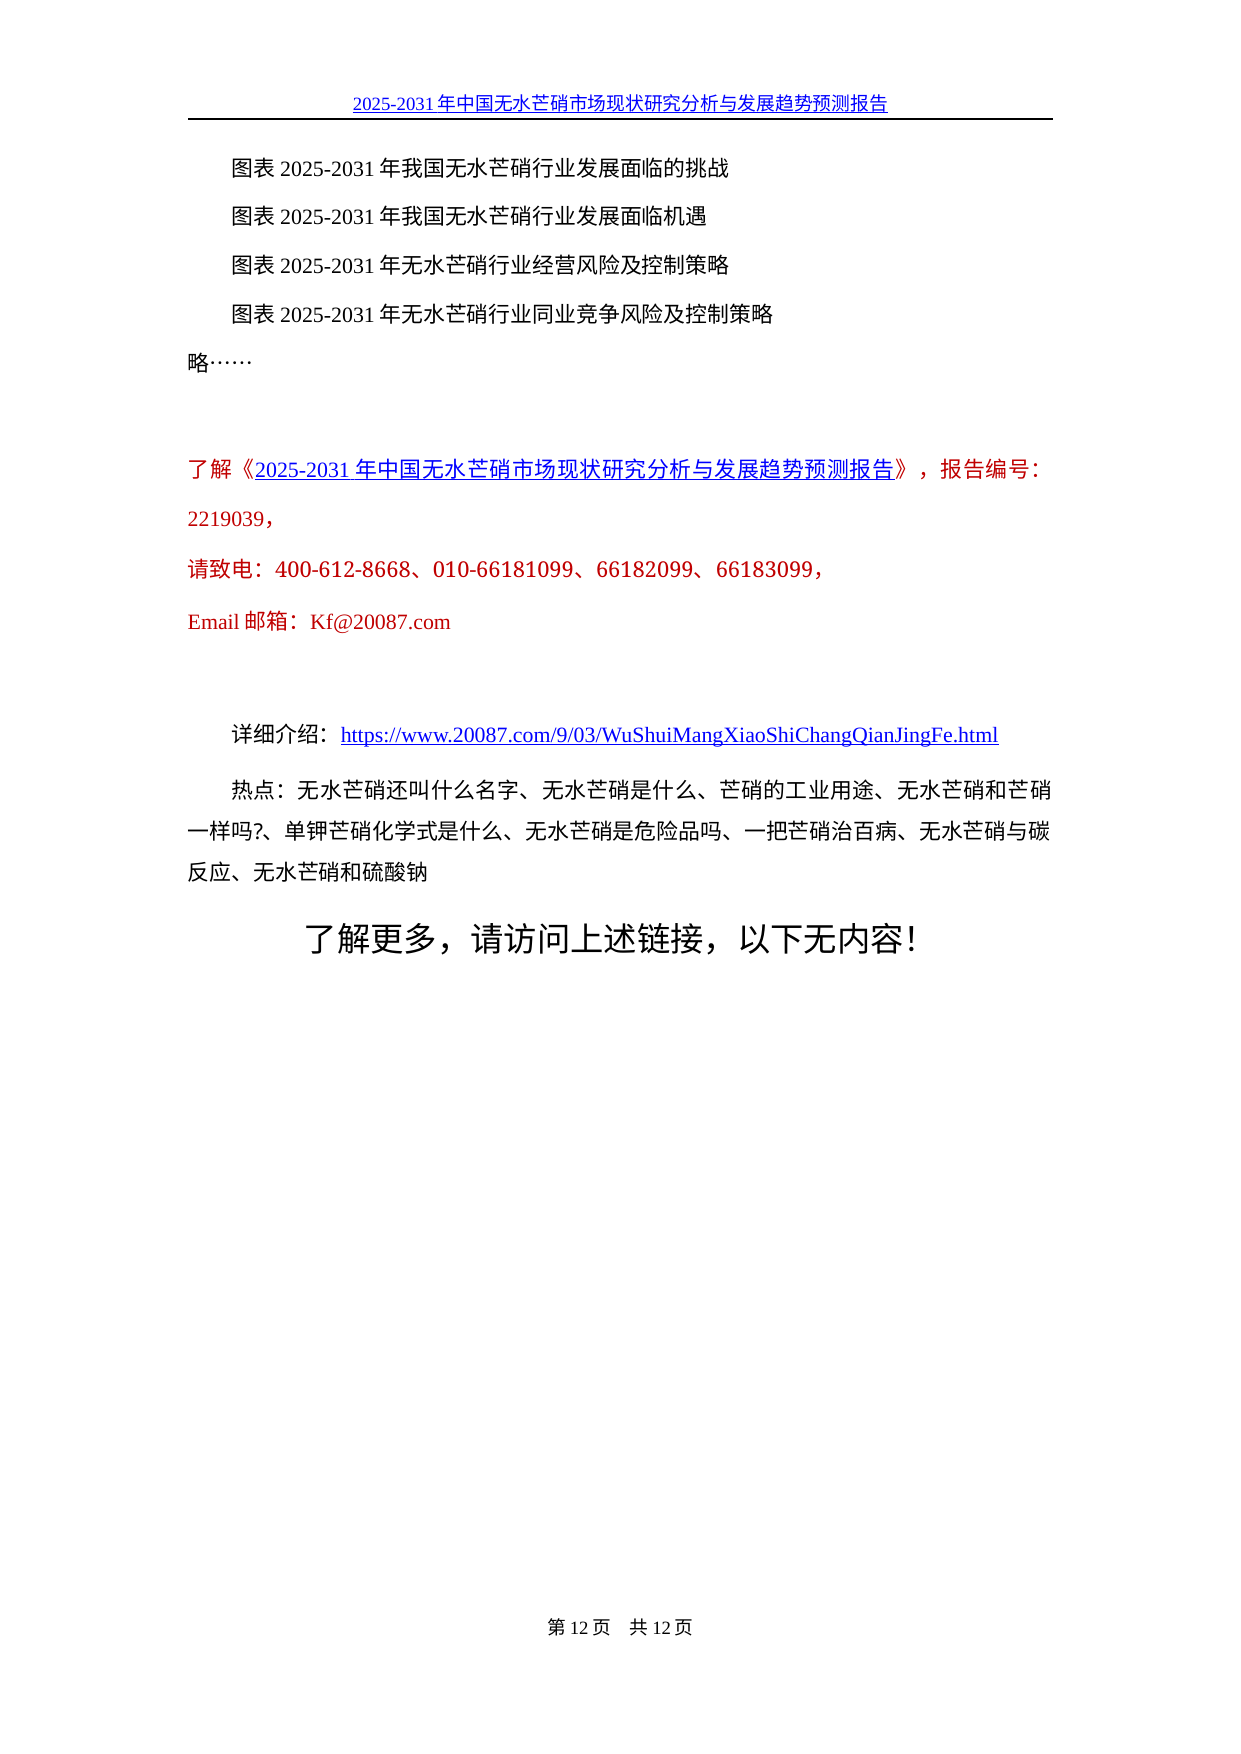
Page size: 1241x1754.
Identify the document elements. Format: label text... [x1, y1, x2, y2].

text Email邮箱：Kf@20087.com [187, 603, 1053, 636]
text 热点：无水芒硝还叫什么名字、无水芒硝是什么、芒硝的工业用途、无水芒硝和芒硝一样吗?、单钾芒硝化学式是什么、无水芒硝是危险品吗、一把芒硝治百病、无水芒硝与碳反应、无水芒硝和硫酸钠 [187, 773, 1053, 887]
text 了解《2025-2031年中国无水芒硝市场现状研究分析与发展趋势预测报告》，报告编号：2219039， [187, 452, 1053, 533]
title 了解更多，请访问上述链接，以下无内容！ [187, 904, 1053, 969]
text 请致电：400-612-8668、010-66181099、66182099、66183099， [187, 552, 1053, 584]
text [187, 150, 1053, 378]
text 详细介绍：https://www.20087.com/9/03/WuShuiMangXiaoShiChangQianJingFe.html [187, 716, 1053, 749]
